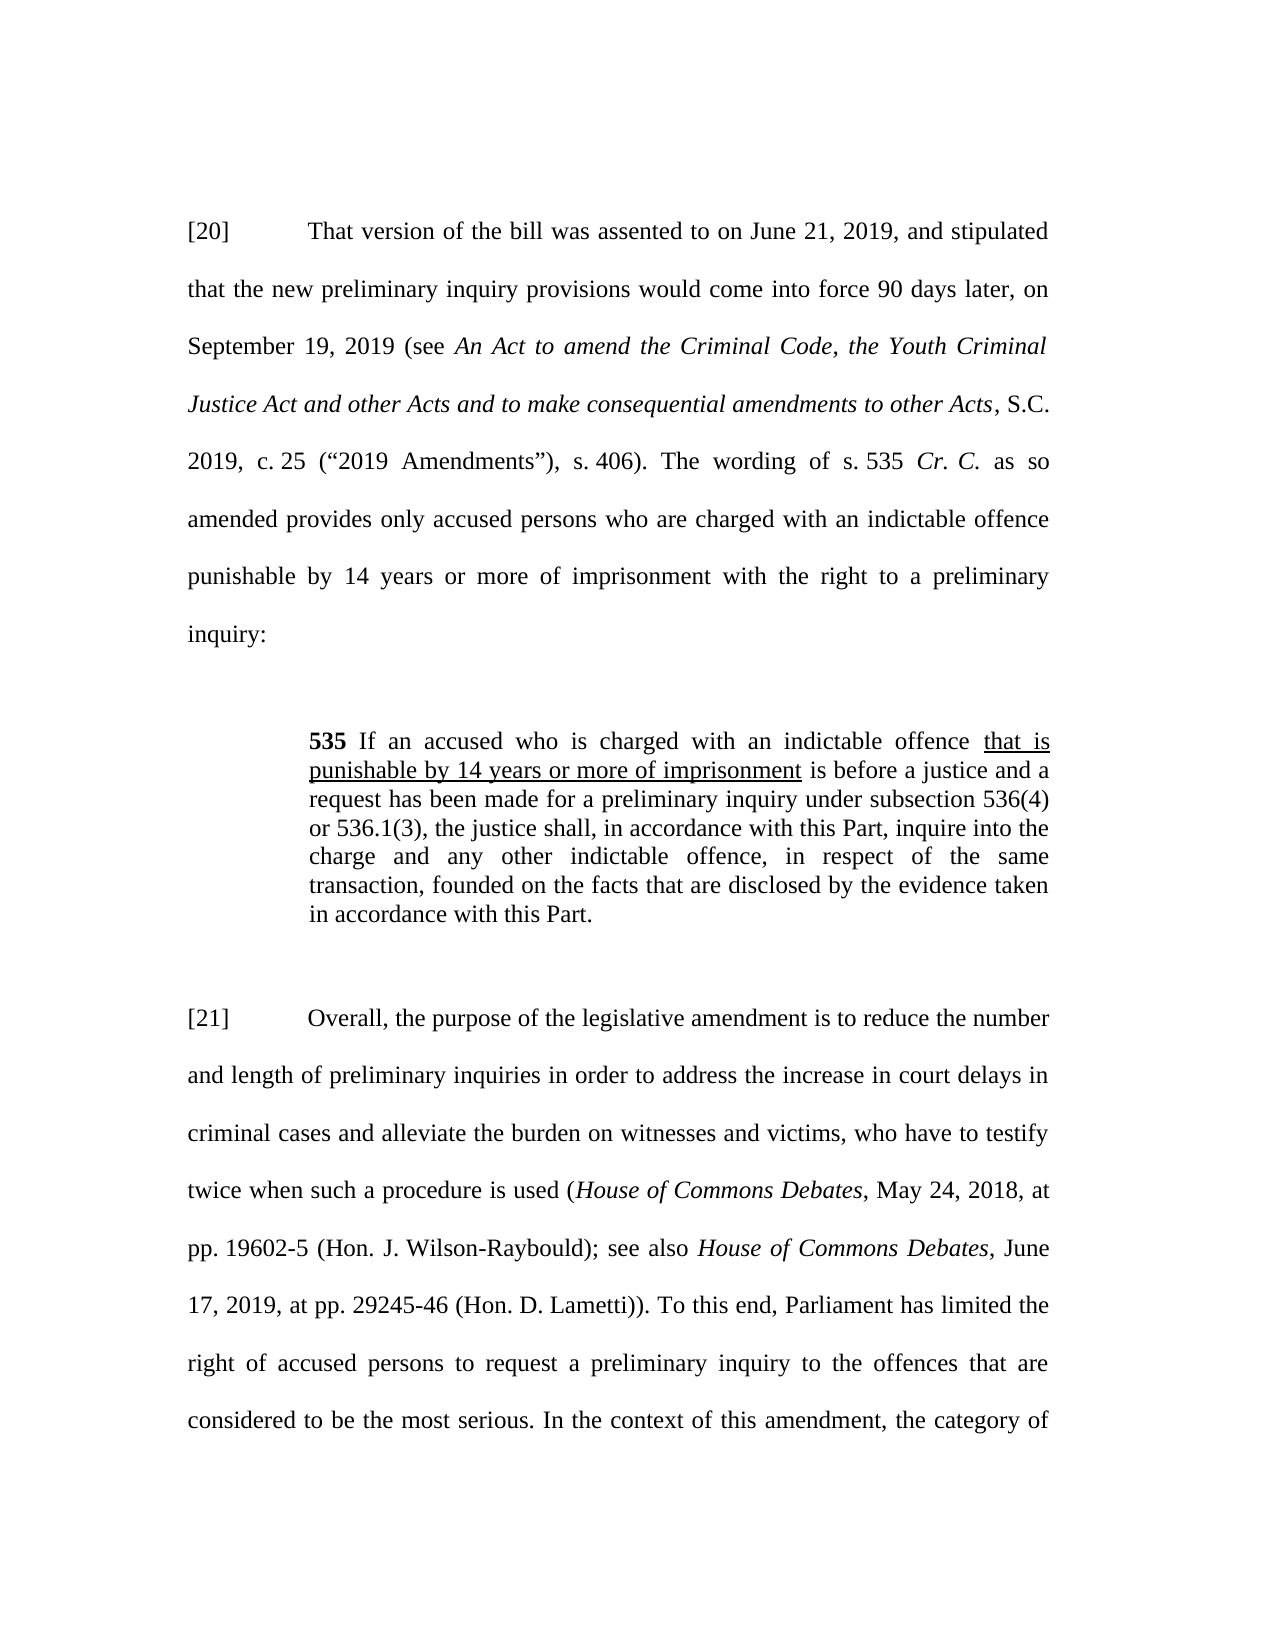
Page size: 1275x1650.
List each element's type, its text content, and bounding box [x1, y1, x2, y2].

text That version of the bill was assented to on June 21, 2019, and stipulated that the new preliminary inquiry provisions would come into force 90 days later, on September 19, 2019 (see An Act to amend the Criminal Code, the Youth Criminal Justice Act and other Acts and to make consequential amendments to other Acts, S.C. 2019, c. 25 (“2019 Amendments”), s. 406). The wording of s. 535 Cr. C. as so amended provides only accused persons who are charged with an indictable offence punishable by 14 years or more of imprisonment with the right to a preliminary inquiry: [187, 216, 1050, 648]
text 535 If an accused who is charged with an indictable offence that is punishable by 14 years or more of imprisonment is before a justice and a request has been made for a preliminary inquiry under subsection 536(4) or 536.1(3), the justice shall, in accordance with this Part, inquire into the charge and any other indictable offence, in respect of the same transaction, founded on the facts that are disclosed by the evidence taken in accordance with this Part. [271, 726, 1050, 928]
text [187, 1003, 1050, 1434]
